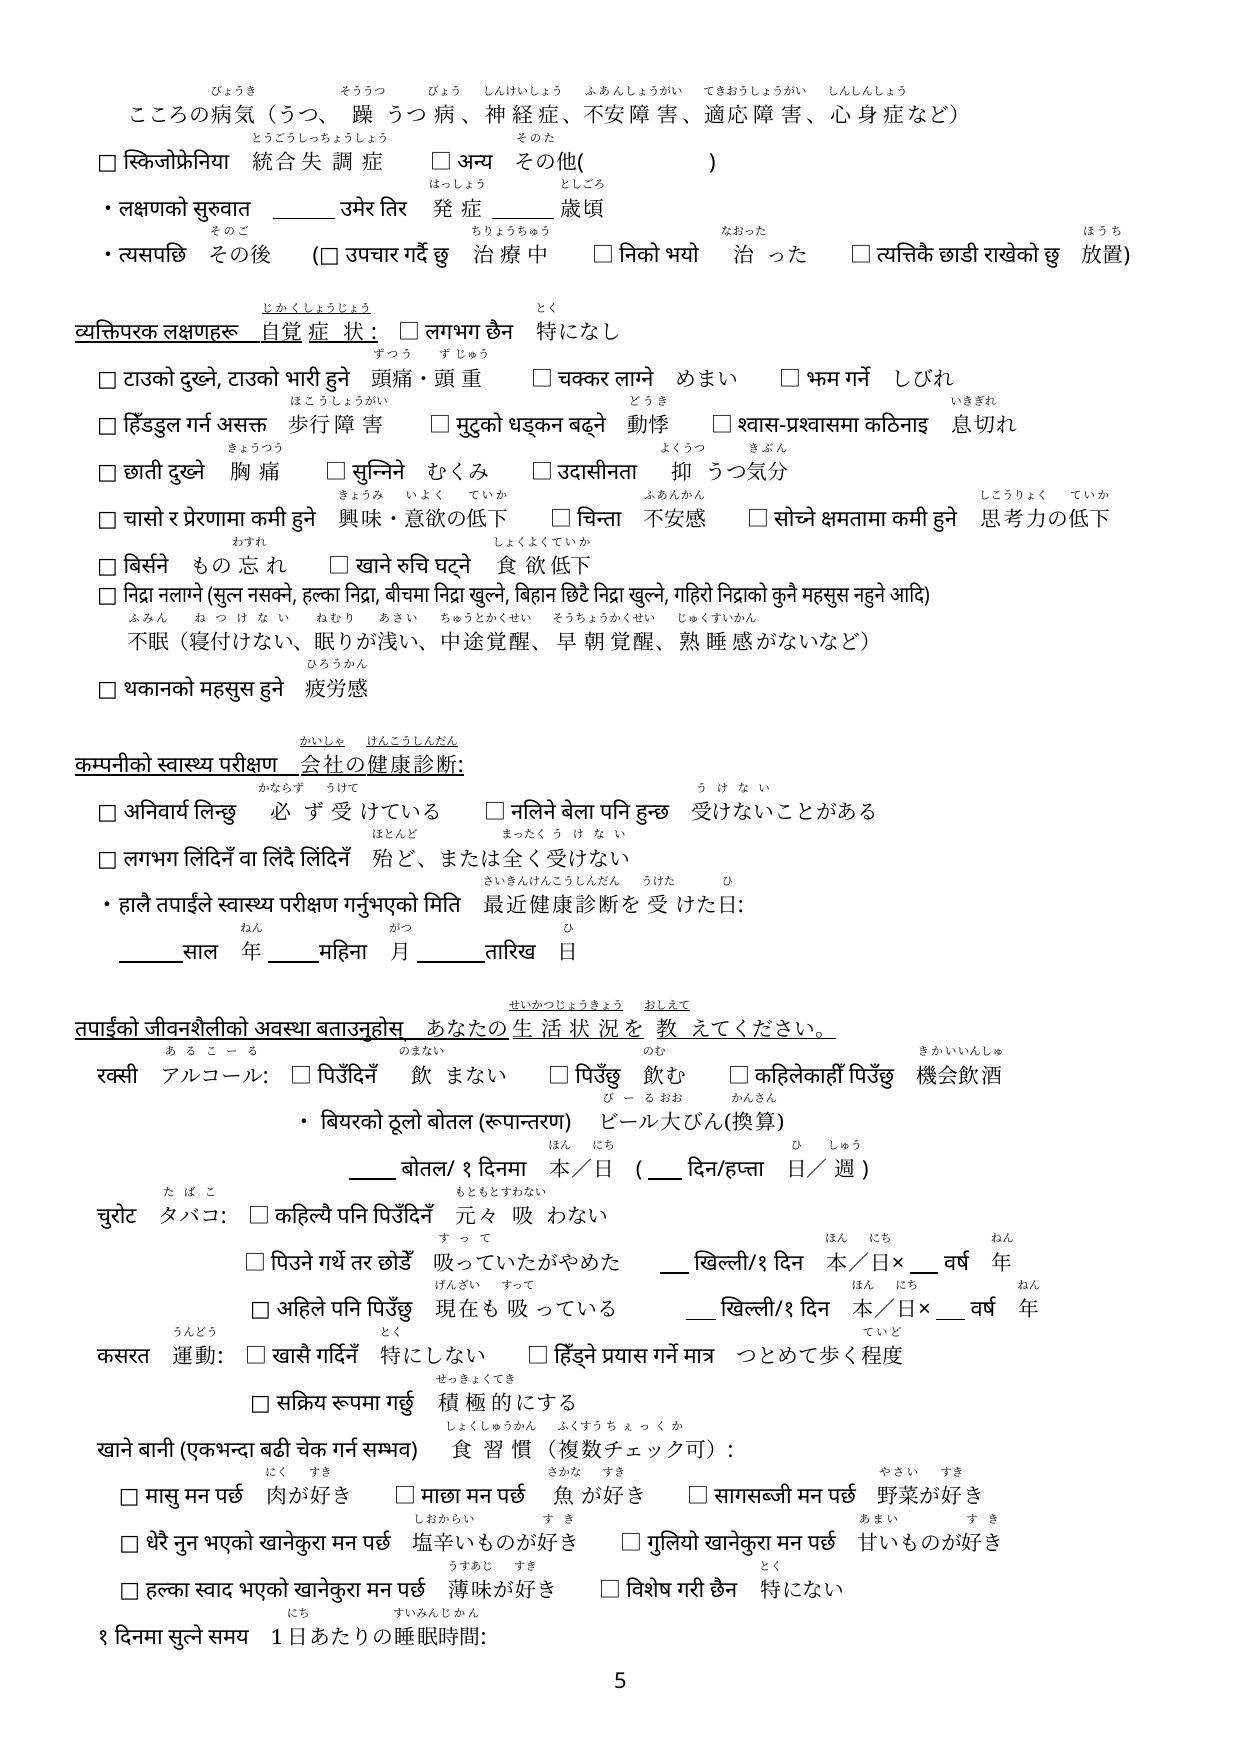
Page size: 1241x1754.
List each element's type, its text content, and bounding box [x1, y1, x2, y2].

text ・त्यसपछि (□ उपचार गर्दै छु □ निको भयो □ त्यत्तिकै छाडी राखेको छु ) [75, 222, 1165, 269]
text साल महिना तारिख [90, 919, 1165, 966]
text こころの（うつ、、、、、など） [75, 82, 1165, 129]
text □ चासो र प्रेरणामा कमी हुने ・の □ चिन्ता □ सोच्ने क्षमतामा कमी हुने の [75, 486, 1165, 533]
text □ मासु मन पर्छ が □ माछा मन पर्छ が □ सागसब्जी मन पर्छ が [75, 1463, 1165, 1510]
text □ स्किजोफ्रेनिया □ अन्य ( ) [75, 129, 1165, 176]
text ・हालै तपाईंले स्वास्थ्य परीक्षण गर्नुभएको मिति を: [90, 872, 1165, 919]
text तपाईंको जीवनशैलीको अवस्था बताउनुहोस् あなたのをください。 [75, 996, 1165, 1043]
text खाने बानी (एकभन्दा बढी चेक गर्न सम्भव) （）: [75, 1417, 1165, 1463]
text व्यक्तिपरक लक्षणहरू : □ लगभग छैन になし [75, 299, 1165, 346]
text चुरोट : □ कहिल्यै पनि पिउँदिनँ [75, 1183, 1165, 1230]
text □ हिँडडुल गर्न असक्त □ मुटुको धड्कन बढ्ने □ श्वास-प्रश्वासमा कठिनाइ [75, 392, 1165, 439]
text □ अनिवार्य लिन्छु いる □ नलिने बेला पनि हुन्छ ことがある [75, 779, 1165, 826]
text □ टाउको दुख्ने, टाउको भारी हुने ・ □ चक्कर लाग्ने めまい □ झम गर्ने しびれ [75, 346, 1165, 392]
text □ अहिले पनि पिउँछु もいる खिल्ली/१ दिन ／× वर्ष [237, 1276, 1197, 1323]
text □ थकानको महसुस हुने [75, 656, 1165, 702]
text □ धेरै नुन भएको खानेकुरा मन पर्छ ものが □ गुलियो खानेकुरा मन पर्छ ものが [75, 1510, 1165, 1557]
text कसरत : □ खासै गर्दिनँ にしない □ हिँड्ने प्रयास गर्ने मात्र つとめて歩く [75, 1323, 1165, 1370]
text □ निद्रा नलाग्ने (सुत्न नसक्ने, हल्का निद्रा, बीचमा निद्रा खुल्ने, बिहान छिटै निद्रा खुल्ने, गहिरो निद्राको कुनै महसुस नहुने आदि) [75, 579, 1165, 609]
text □ बिर्सने もの □ खाने रुचि घट्ने [75, 533, 1165, 579]
text □ पिउने गर्थे तर छोडेँ いたがやめた खिल्ली/१ दिन ／× वर्ष [75, 1230, 1168, 1276]
text कम्पनीको स्वास्थ्य परीक्षण の: [75, 732, 1165, 779]
text □ छाती दुख्ने □ सुन्निने むくみ □ उदासीनता [75, 439, 1165, 486]
text ・ बियरको ठूलो बोतल (रूपान्तरण) びん() [97, 1089, 1165, 1136]
text ・लक्षणको सुरुवात उमेर तिर [75, 176, 1165, 222]
text □ सक्रिय रूपमा गर्छु にする [75, 1370, 1165, 1417]
text रक्सी : □ पिउँदिनँ □ पिउँछु □ कहिलेकाहीँ पिउँछु [75, 1043, 1165, 1089]
text १ दिनमा सुत्ने समय 1あたりの: [75, 1604, 1165, 1651]
text बोतल/ १ दिनमा ／ ( दिन/हप्त्ता ／) [75, 1136, 1165, 1183]
text □ हल्का स्वाद भएको खानेकुरा मन पर्छ が □ विशेष गरी छैन にない [75, 1557, 1165, 1604]
text （、が、、、がないなど） [75, 609, 1165, 656]
text □ लगभग लिंदिनँ वा लिंदै लिंदिनँ 、または [75, 826, 1165, 872]
